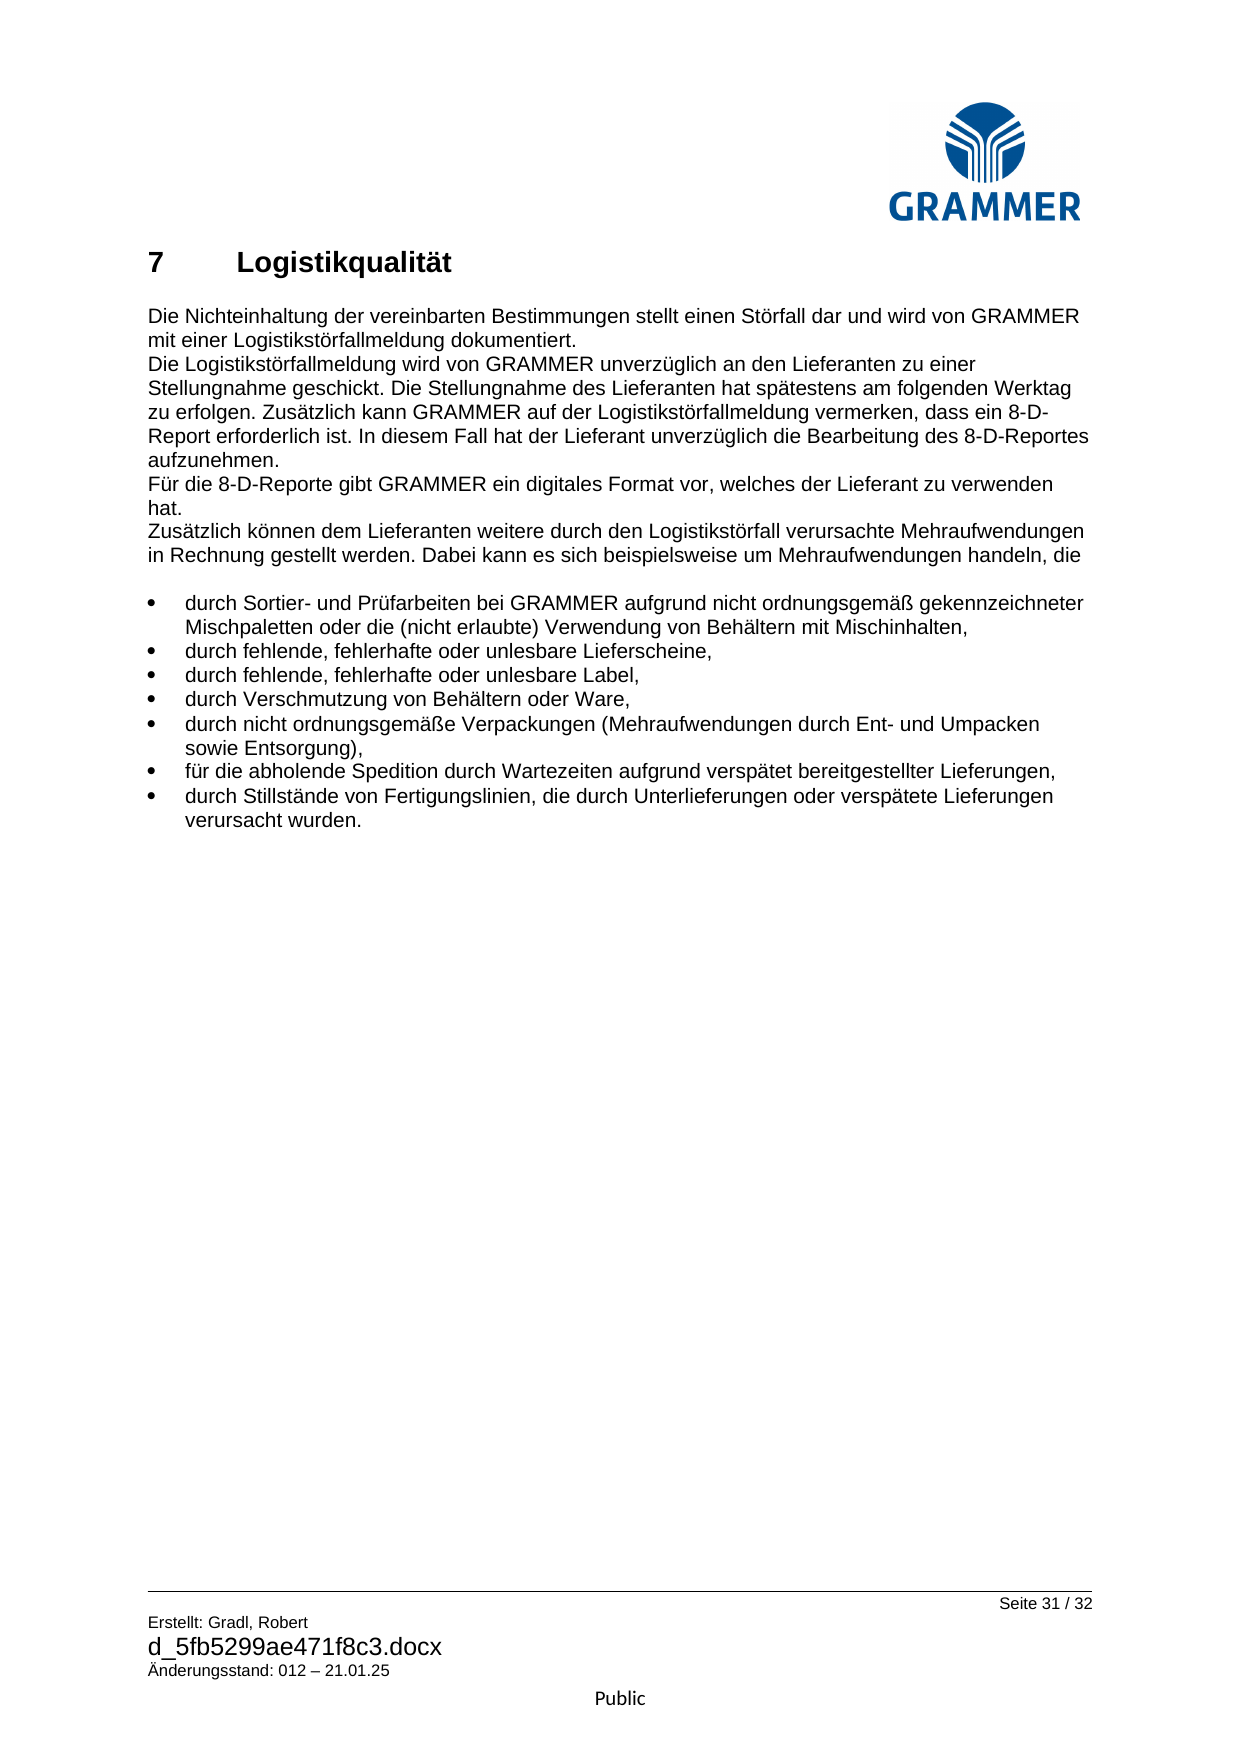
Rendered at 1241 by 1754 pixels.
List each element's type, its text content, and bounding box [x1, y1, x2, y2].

text Die Nichteinhaltung der vereinbarten Bestimmungen stellt einen Störfall dar und wird von GRAMMER mit einer Logistikstörfallmeldung dokumentiert. [148, 304, 1092, 352]
text durch fehlende, fehlerhafte oder unlesbare Label, [148, 663, 1092, 687]
text durch fehlende, fehlerhafte oder unlesbare Lieferscheine, [148, 639, 1092, 663]
text durch Sortier- und Prüfarbeiten bei GRAMMER aufgrund nicht ordnungsgemäß gekennzeichneter Mischpaletten oder die (nicht erlaubte) Verwendung von Behältern mit Mischinhalten, [148, 591, 1092, 639]
picture [889, 102, 1080, 221]
text durch Verschmutzung von Behältern oder Ware, [148, 687, 1092, 711]
text für die abholende Spedition durch Wartezeiten aufgrund verspätet bereitgestellter Lieferungen, [148, 759, 1092, 783]
text Die Logistikstörfallmeldung wird von GRAMMER unverzüglich an den Lieferanten zu einer Stellungnahme geschickt. Die Stellungnahme des Lieferanten hat spätestens am folgenden Werktag zu erfolgen. Zusätzlich kann GRAMMER auf der Logistikstörfallmeldung vermerken, dass ein 8-D-Report erforderlich ist. In diesem Fall hat der Lieferant unverzüglich die Bearbeitung des 8-D-Reportes aufzunehmen. [148, 352, 1092, 471]
text durch Stillstände von Fertigungslinien, die durch Unterlieferungen oder verspätete Lieferungen verursacht wurden. [148, 783, 1092, 831]
text Logistikqualität [148, 245, 1092, 279]
text Für die 8-D-Reporte gibt GRAMMER ein digitales Format vor, welches der Lieferant zu verwenden hat. [148, 471, 1092, 519]
text Zusätzlich können dem Lieferanten weitere durch den Logistikstörfall verursachte Mehraufwendungen in Rechnung gestellt werden. Dabei kann es sich beispielsweise um Mehraufwendungen handeln, die [148, 519, 1092, 567]
text durch nicht ordnungsgemäße Verpackungen (Mehraufwendungen durch Ent- und Umpacken sowie Entsorgung), [148, 711, 1092, 759]
